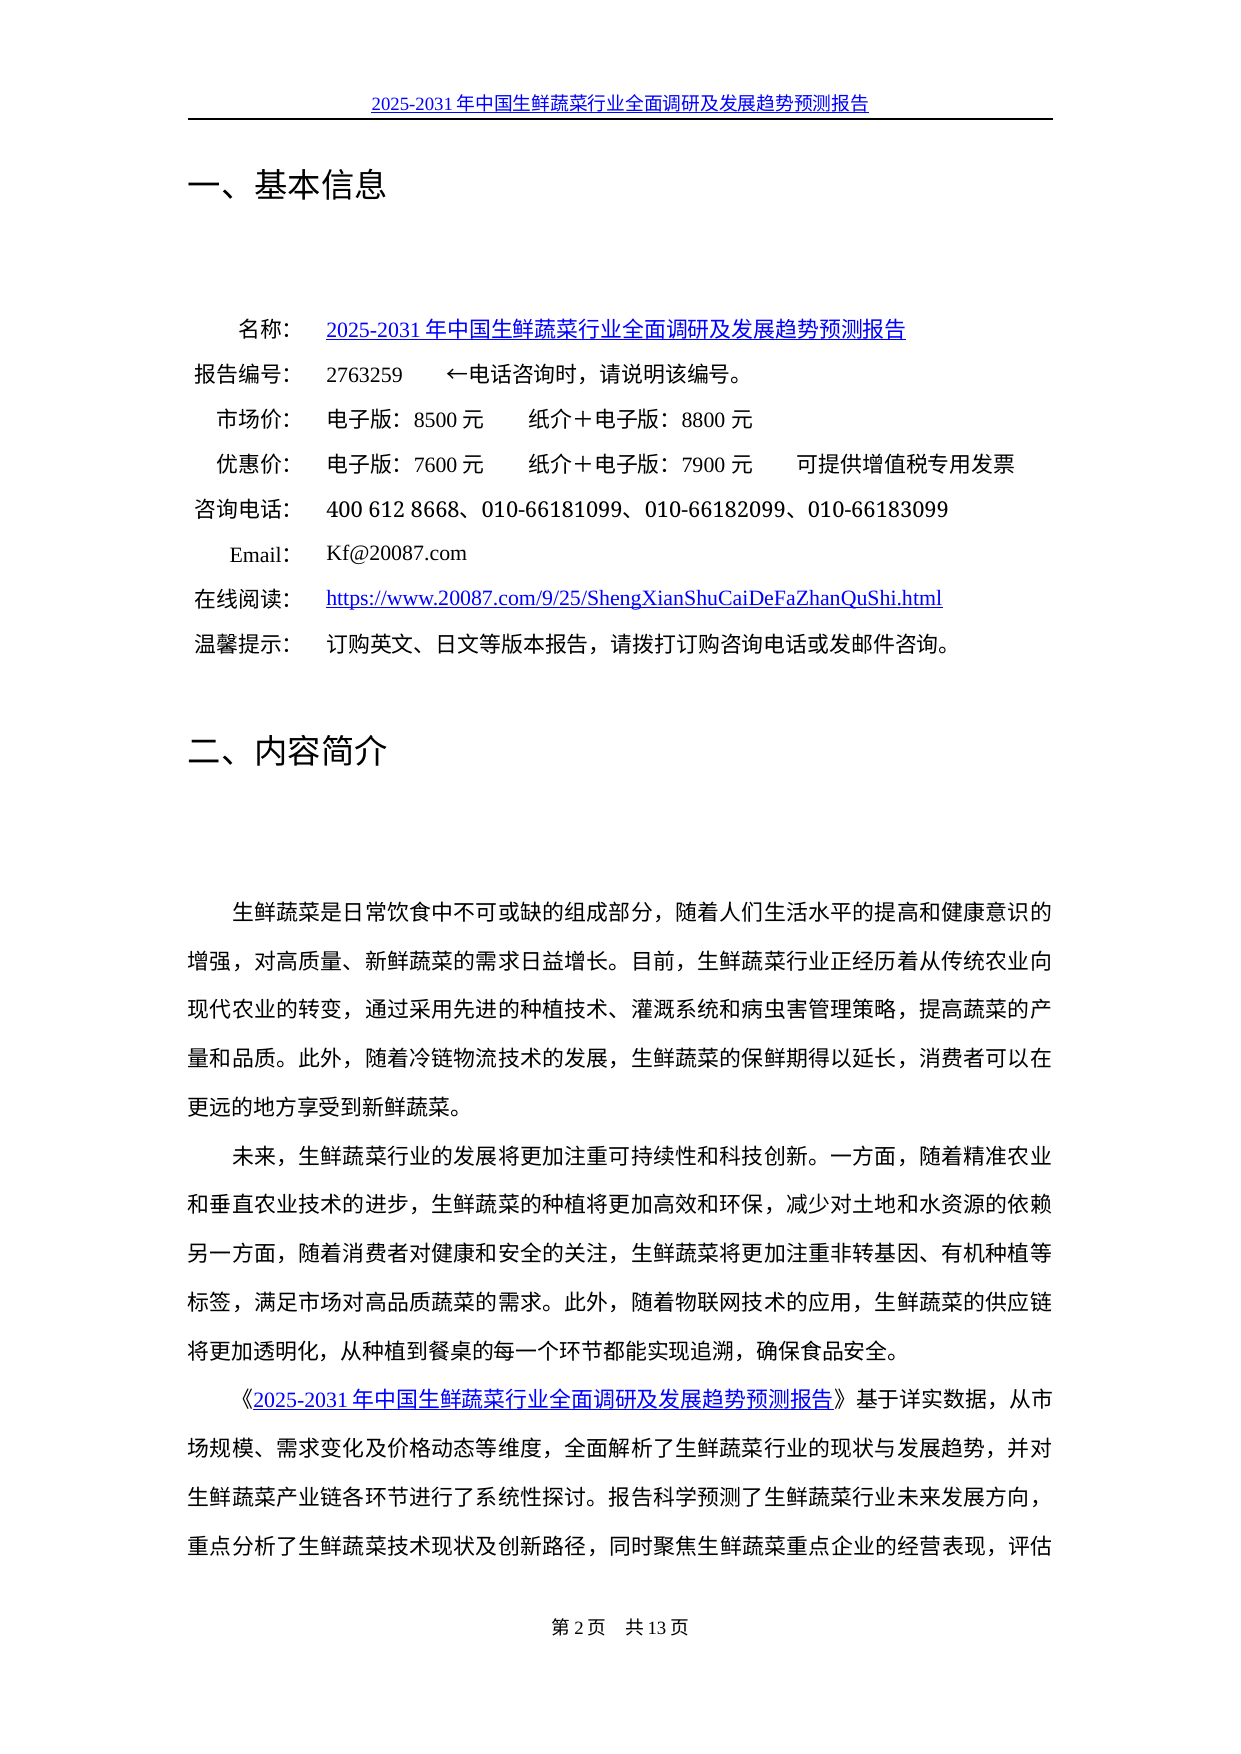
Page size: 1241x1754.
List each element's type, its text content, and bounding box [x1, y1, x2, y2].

table_cell 在线阅读： [167, 582, 315, 627]
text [187, 894, 1053, 1561]
table_cell 优惠价： [167, 447, 315, 492]
table_cell 订购英文、日文等版本报告，请拨打订购咨询电话或发邮件咨询。 [315, 627, 1073, 672]
title 一、基本信息 [187, 150, 1053, 215]
table_header 2025-2031年中国生鲜蔬菜行业全面调研及发展趋势预测报告 [315, 312, 1073, 357]
table_cell 电子版：8500 元 纸介＋电子版：8800 元 [315, 402, 1073, 447]
table_cell 400 612 8668、010-66181099、010-66182099、010-66183099 [315, 492, 1073, 537]
table_cell 2763259 ←电话咨询时，请说明该编号。 [315, 357, 1073, 402]
table_cell 咨询电话： [167, 492, 315, 537]
table_cell Kf@20087.com [315, 537, 1073, 582]
table_cell 报告编号： [167, 357, 315, 402]
table_cell 市场价： [167, 402, 315, 447]
table_header 名称： [167, 312, 315, 357]
title 二、内容简介 [187, 717, 1053, 782]
table_cell [315, 582, 1073, 627]
table_cell 电子版：7600 元 纸介＋电子版：7900 元 可提供增值税专用发票 [315, 447, 1073, 492]
table_cell Email： [167, 537, 315, 582]
table_cell 温馨提示： [167, 627, 315, 672]
